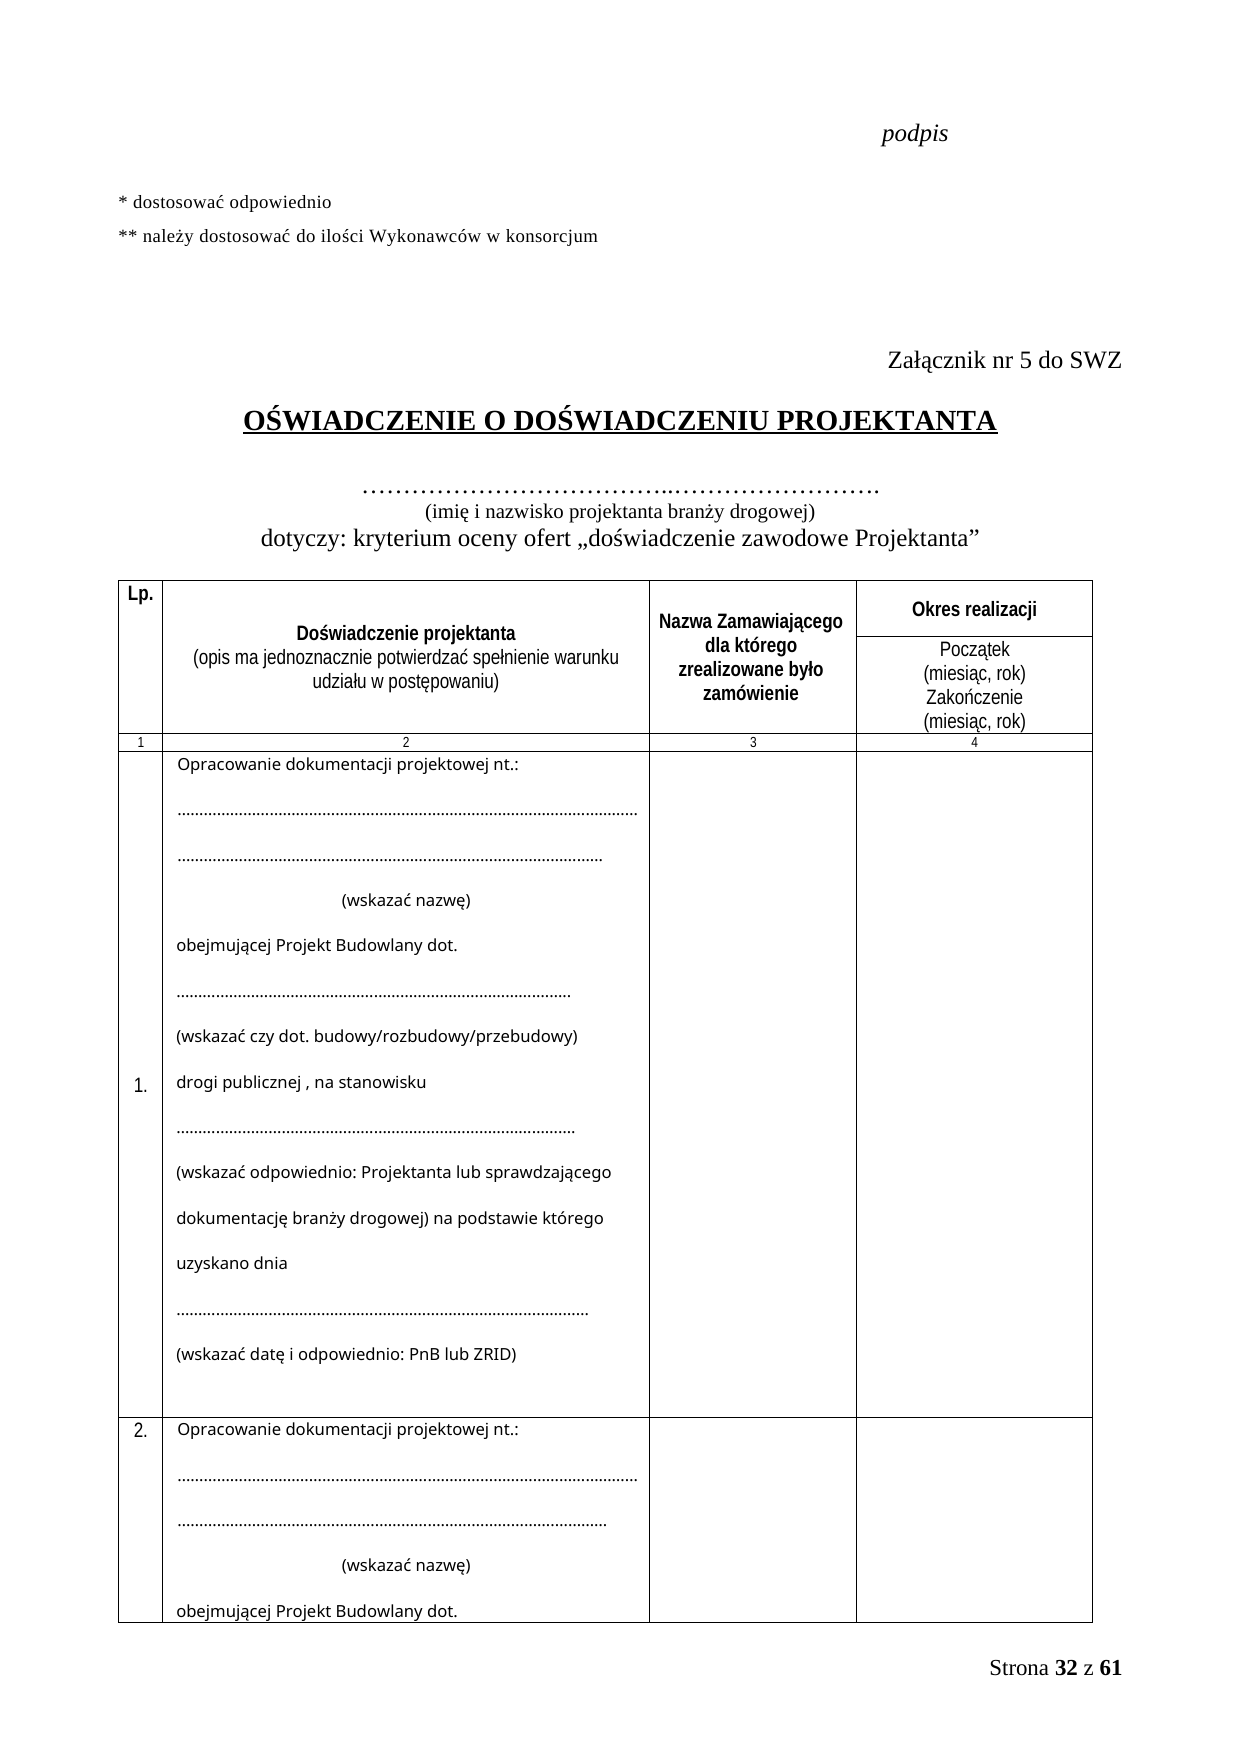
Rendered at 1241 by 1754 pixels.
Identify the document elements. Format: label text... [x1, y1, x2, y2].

table_cell 2 [163, 734, 649, 751]
table_header Doświadczenie projektanta (opis ma jednoznacznie potwierdzać spełnienie warunku udziału w postępowaniu) [163, 581, 649, 733]
text podpis [296, 118, 1122, 147]
text ** należy dostosować do ilości Wykonawców w konsorcjum [118, 225, 1122, 247]
table_header Lp. [119, 581, 162, 733]
text * dostosować odpowiednio [118, 191, 1122, 213]
text Załącznik nr 5 do SWZ [118, 345, 1122, 374]
table_cell [650, 752, 856, 1417]
table_cell [857, 752, 1092, 1417]
table_cell 4 [857, 734, 1092, 751]
table_cell 2. [119, 1418, 162, 1622]
text OŚWIADCZENIE O DOŚWIADCZENIU PROJEKTANTA [118, 403, 1122, 436]
text ………………………………..……………………. [118, 470, 1122, 499]
table_header Okres realizacji [857, 581, 1092, 636]
table_header Nazwa Zamawiającego dla którego zrealizowane było zamówienie [650, 581, 856, 733]
table_cell [650, 1418, 856, 1622]
text (imię i nazwisko projektanta branży drogowej) [118, 499, 1122, 523]
text dotyczy: kryterium oceny ofert „doświadczenie zawodowe Projektanta” [118, 523, 1122, 552]
table_cell 3 [650, 734, 856, 751]
table_cell 1. [119, 752, 162, 1417]
table_cell 1 [119, 734, 162, 751]
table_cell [163, 1418, 649, 1622]
table_cell Opracowanie dokumentacji projektowej nt.: …………………………………………………………………………………………………………………………………………………………….…………………… (wskazać nazwę) obejmującej Projekt Budowlany dot. ……………………………………………………………………….…….. (wskazać czy dot. budowy/rozbudowy/przebudowy) drogi publicznej , na stanowisku ………………………………………………………………………………. (wskazać odpowiednio: Projektanta lub sprawdzającego dokumentację branży drogowej) na podstawie którego uzyskano dnia ……………………………………………………………………....………… (wskazać datę i odpowiednio: PnB lub ZRID) [163, 752, 649, 1417]
table_cell Początek (miesiąc, rok) Zakończenie (miesiąc, rok) [857, 637, 1092, 733]
table_cell [857, 1418, 1092, 1622]
